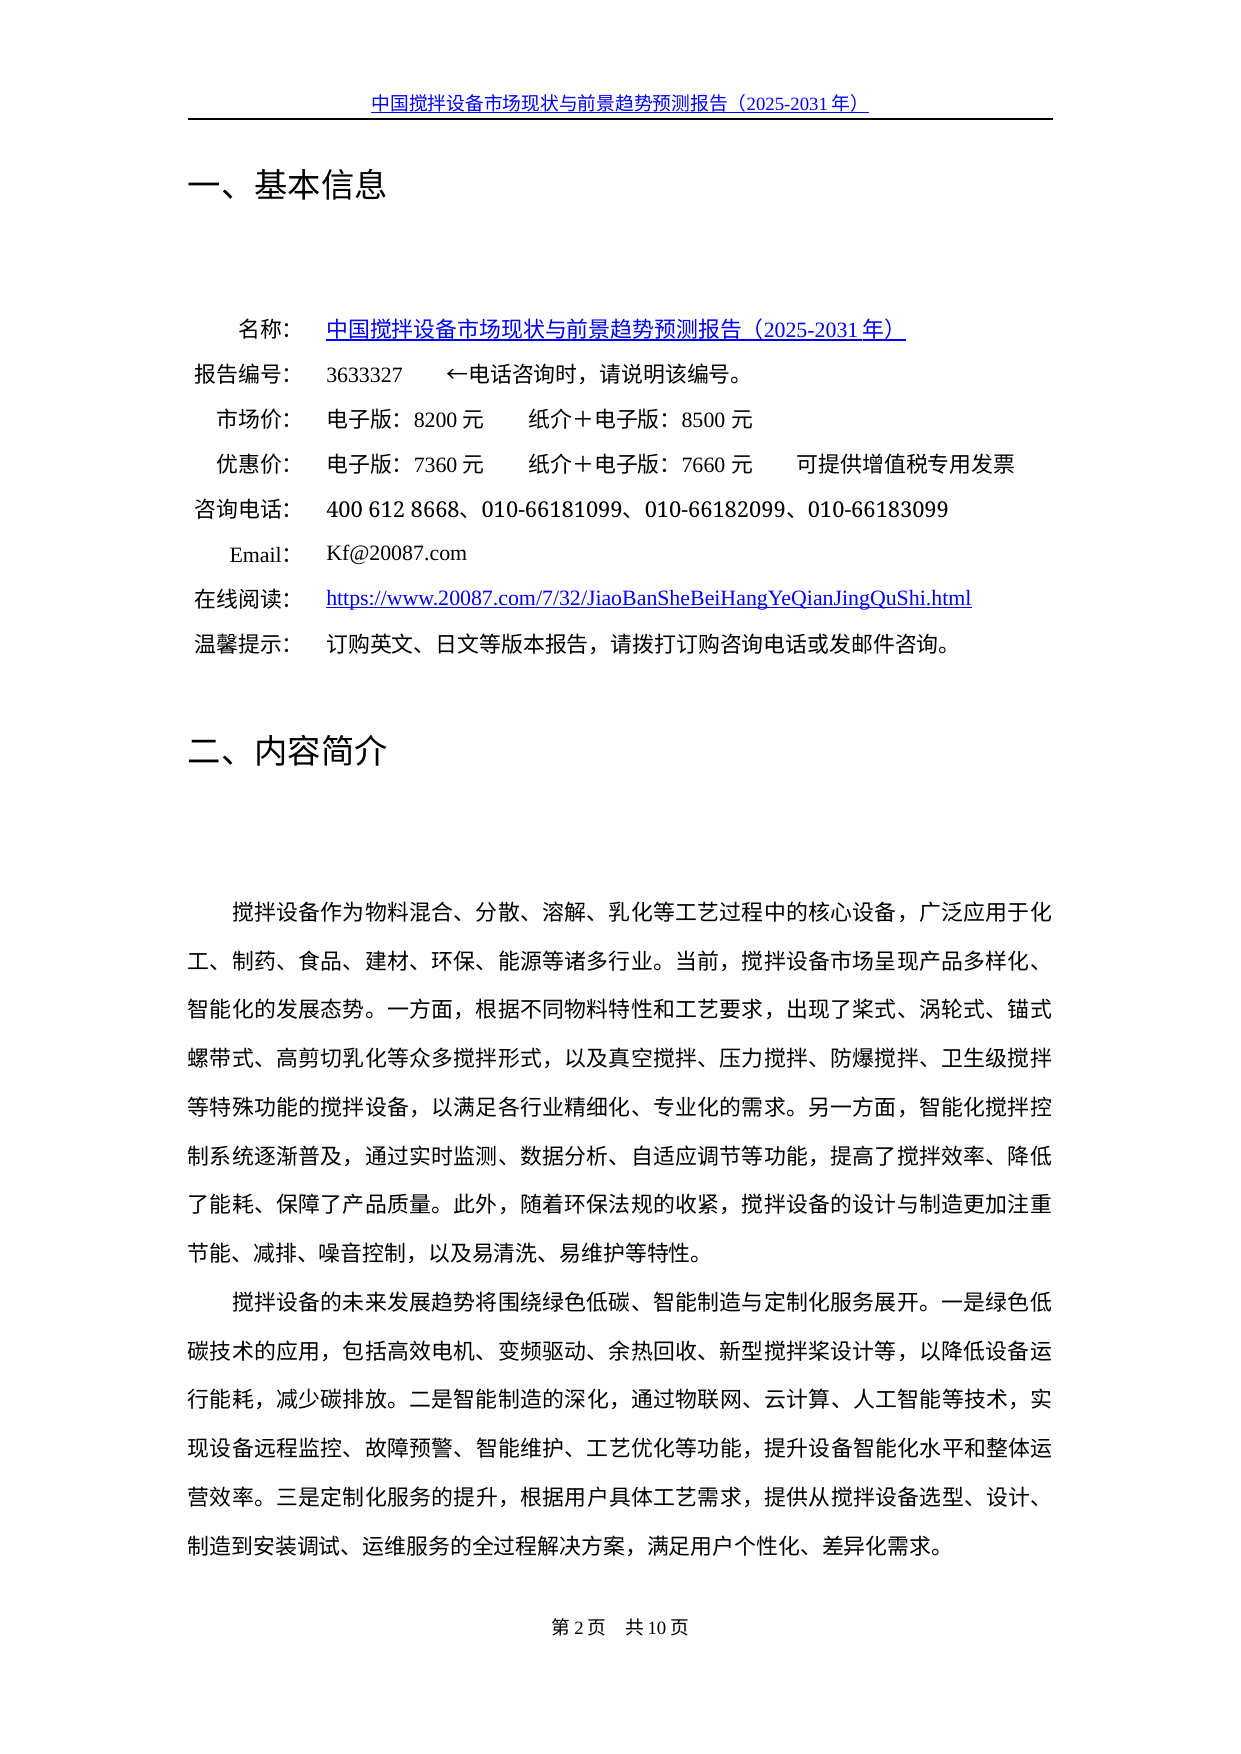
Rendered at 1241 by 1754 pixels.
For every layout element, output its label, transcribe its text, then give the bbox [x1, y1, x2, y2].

table_cell 3633327 ←电话咨询时，请说明该编号。 [315, 357, 1073, 402]
table_cell 咨询电话： [167, 492, 315, 537]
table_cell 市场价： [167, 402, 315, 447]
table_cell 电子版：8200 元 纸介＋电子版：8500 元 [315, 402, 1073, 447]
table_cell 在线阅读： [167, 582, 315, 627]
title 二、内容简介 [187, 717, 1053, 782]
table_cell [315, 582, 1073, 627]
table_cell 电子版：7360 元 纸介＋电子版：7660 元 可提供增值税专用发票 [315, 447, 1073, 492]
table_cell 温馨提示： [167, 627, 315, 672]
table_header 中国搅拌设备市场现状与前景趋势预测报告（2025-2031年） [315, 312, 1073, 357]
table_cell 报告编号： [167, 357, 315, 402]
title 一、基本信息 [187, 150, 1053, 215]
table_cell 400 612 8668、010-66181099、010-66182099、010-66183099 [315, 492, 1073, 537]
table_cell 优惠价： [167, 447, 315, 492]
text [187, 894, 1053, 1561]
table_cell 订购英文、日文等版本报告，请拨打订购咨询电话或发邮件咨询。 [315, 627, 1073, 672]
table_cell Email： [167, 537, 315, 582]
table_header 名称： [167, 312, 315, 357]
table_cell Kf@20087.com [315, 537, 1073, 582]
